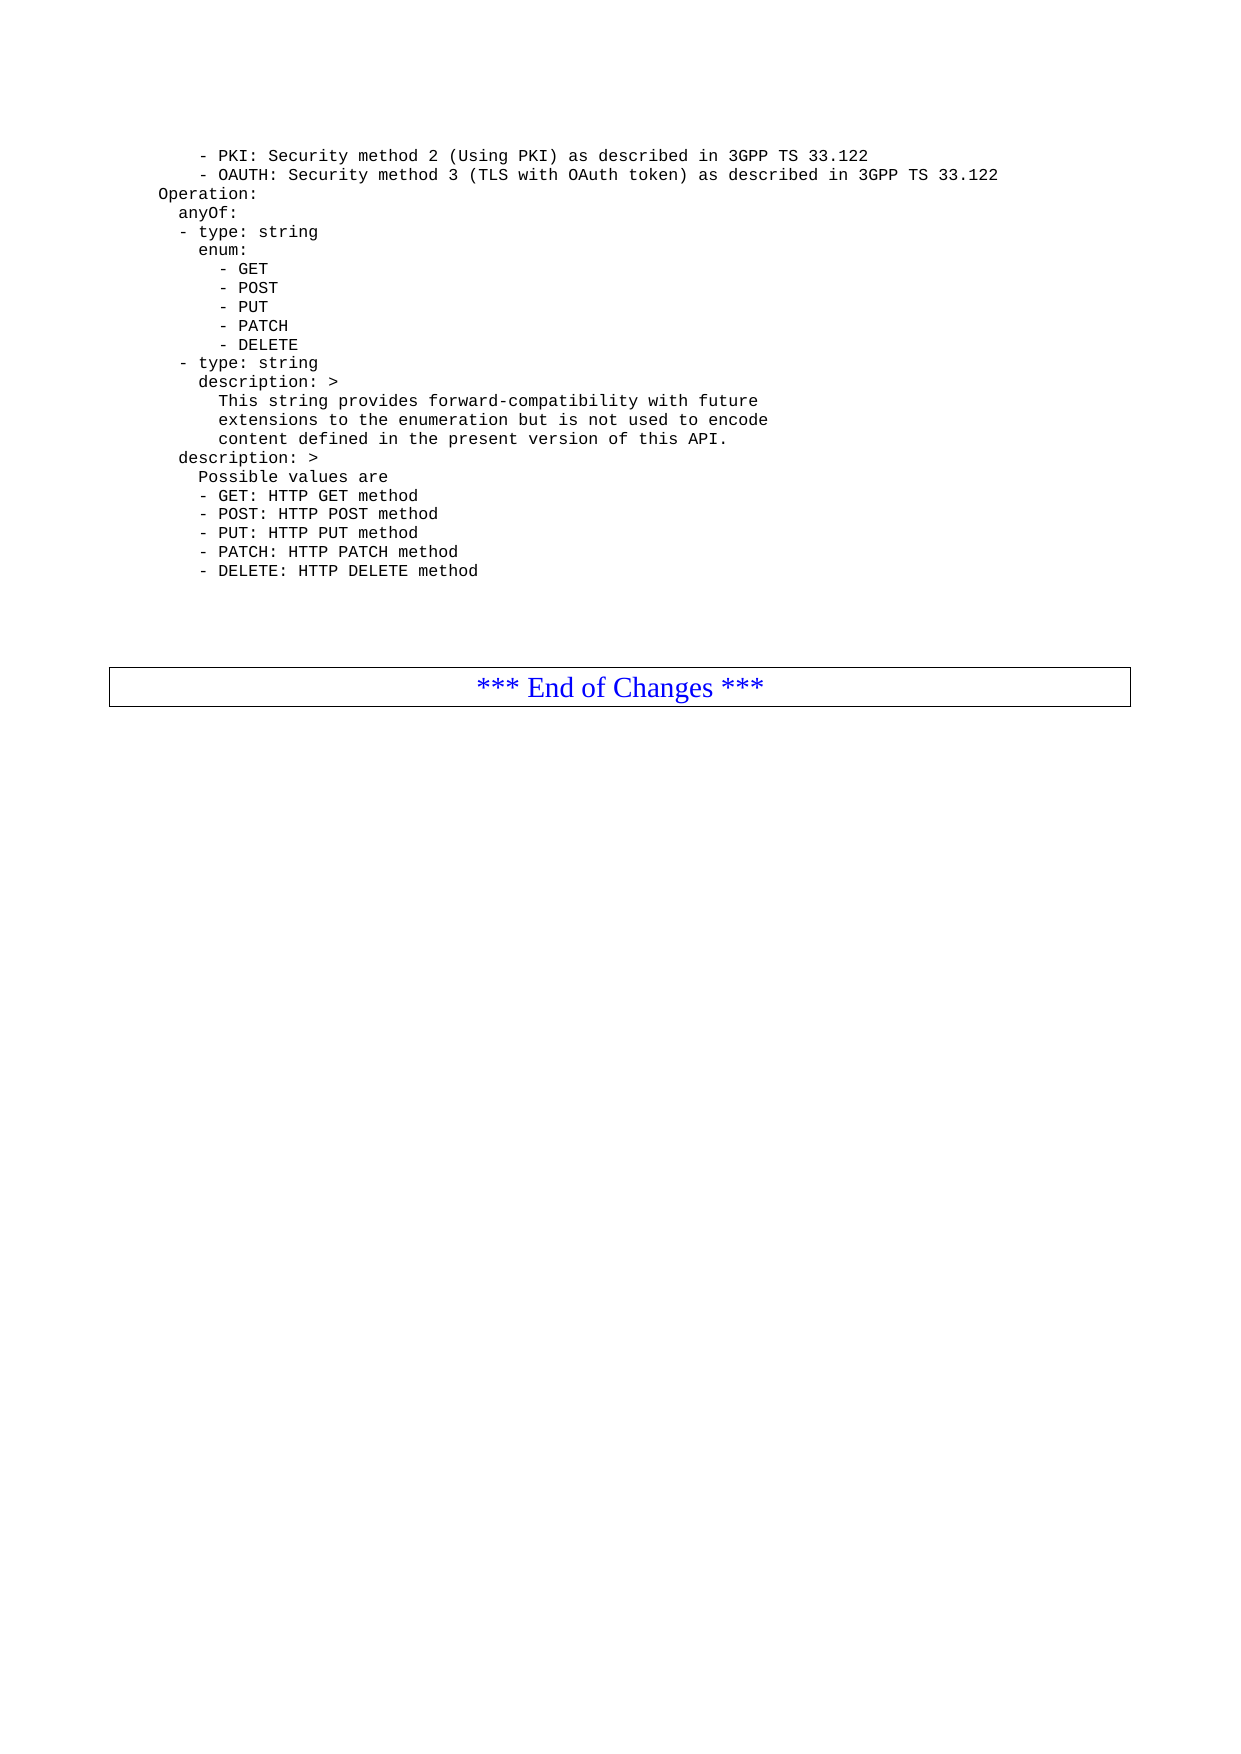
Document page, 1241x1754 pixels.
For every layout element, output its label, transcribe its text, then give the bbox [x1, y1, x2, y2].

text - type: string [118, 223, 1122, 242]
text description: > [118, 449, 1122, 468]
text - DELETE [118, 336, 1122, 355]
text content defined in the present version of this API. [118, 431, 1122, 449]
text - PATCH: HTTP PATCH method [118, 544, 1122, 562]
text description: > [118, 374, 1122, 393]
text - PUT [118, 298, 1122, 317]
text - type: string [118, 355, 1122, 374]
text - POST [118, 280, 1122, 298]
text *** End of Changes *** [110, 668, 1130, 706]
text - PATCH [118, 317, 1122, 336]
text - GET: HTTP GET method [118, 487, 1122, 506]
text Operation: [118, 185, 1122, 204]
text - PKI: Security method 2 (Using PKI) as described in 3GPP TS 33.122 [118, 148, 1122, 167]
text - DELETE: HTTP DELETE method [118, 562, 1122, 581]
text - GET [118, 261, 1122, 280]
text Possible values are [118, 468, 1122, 487]
text This string provides forward-compatibility with future [118, 393, 1122, 412]
text enum: [118, 242, 1122, 261]
text - OAUTH: Security method 3 (TLS with OAuth token) as described in 3GPP TS 33.122 [118, 167, 1122, 185]
text - PUT: HTTP PUT method [118, 525, 1122, 544]
text anyOf: [118, 204, 1122, 223]
text - POST: HTTP POST method [118, 506, 1122, 525]
text extensions to the enumeration but is not used to encode [118, 412, 1122, 431]
